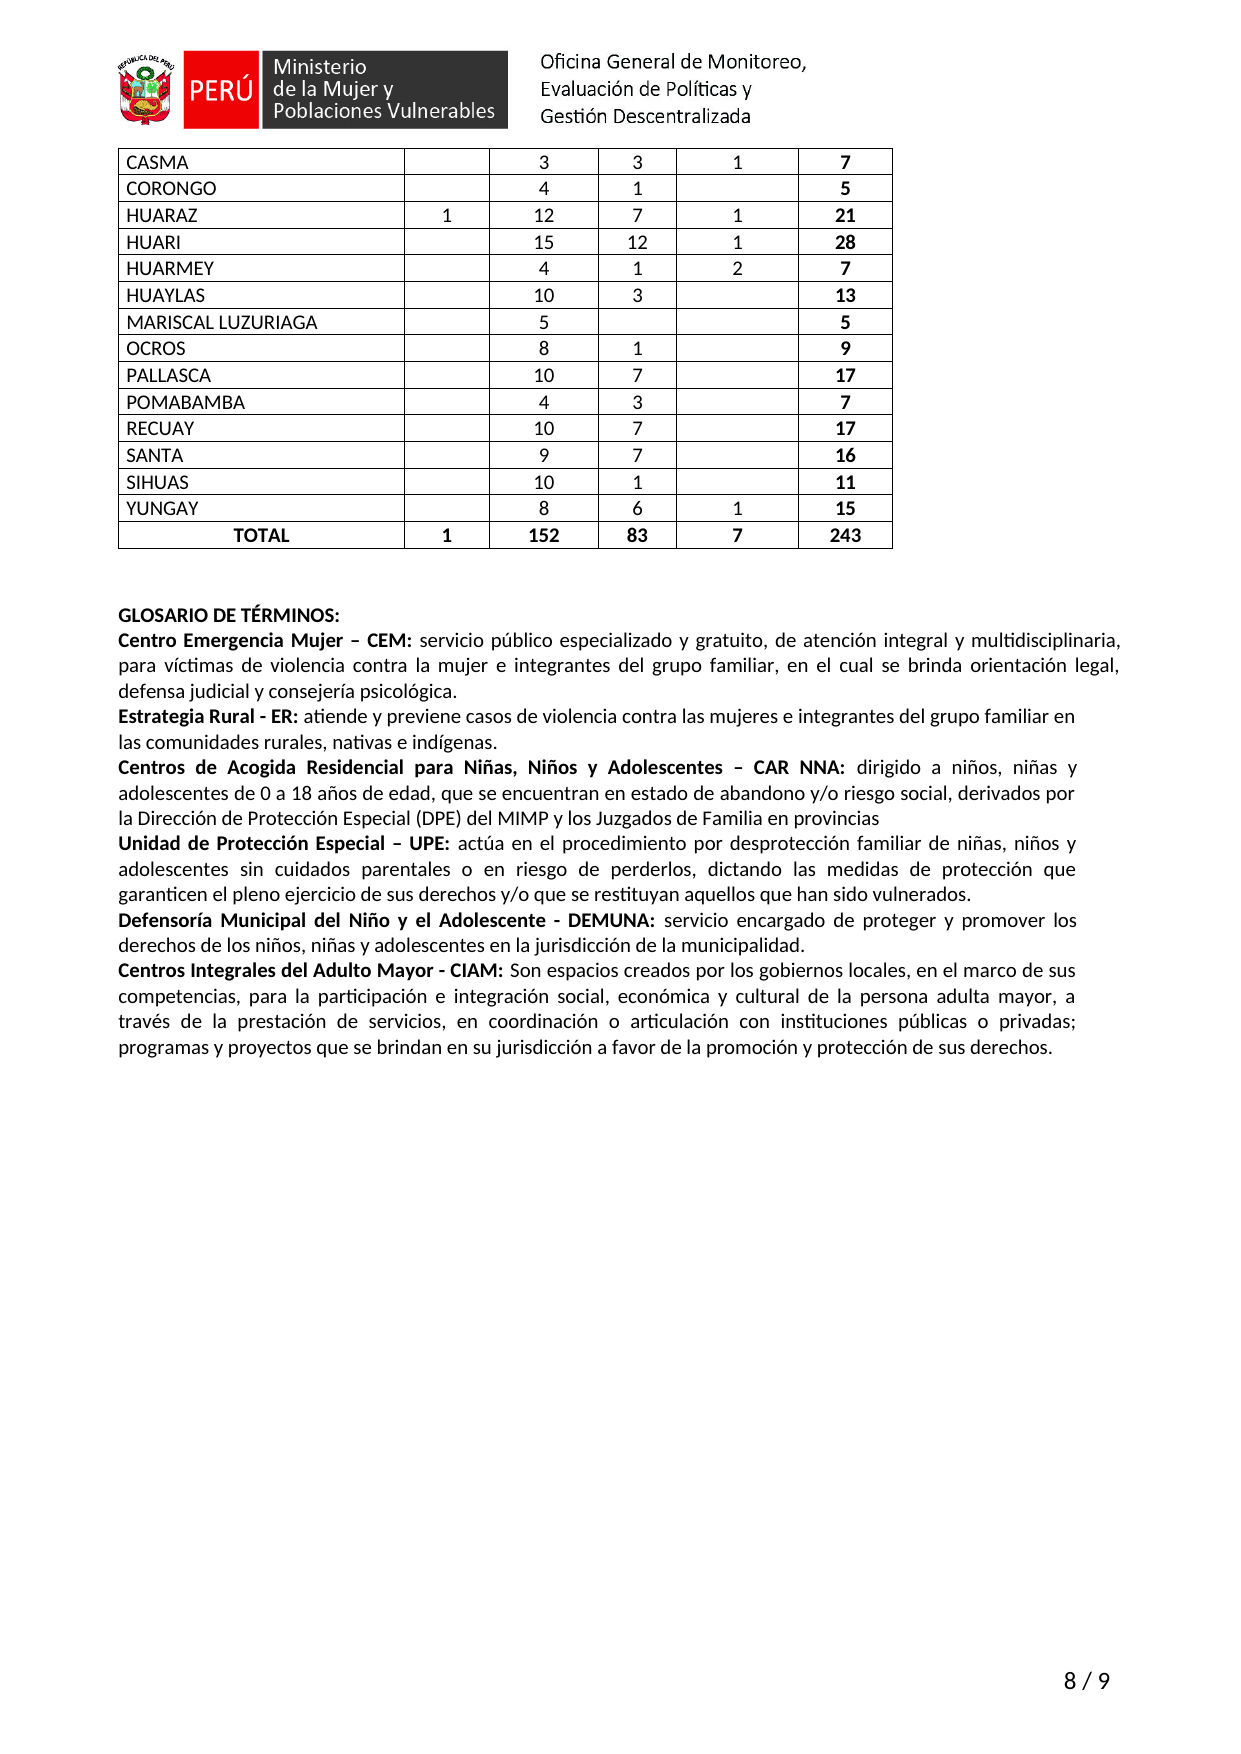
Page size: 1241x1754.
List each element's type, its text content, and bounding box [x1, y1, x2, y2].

table_cell 17 [799, 362, 892, 388]
table_cell 1 [677, 229, 798, 254]
table_cell 9 [799, 335, 892, 361]
table_cell 12 [599, 229, 676, 254]
table_cell 7 [799, 389, 892, 414]
table_cell [405, 415, 489, 441]
table_cell YUNGAY [119, 495, 404, 521]
table_cell HUAYLAS [119, 282, 404, 308]
table_cell POMABAMBA [119, 389, 404, 414]
table_cell [677, 442, 798, 468]
table_cell 7 [677, 522, 798, 548]
table_cell 11 [799, 469, 892, 494]
table_cell CASMA [119, 149, 404, 174]
table_cell [405, 255, 489, 281]
table_cell 4 [490, 255, 598, 281]
table_cell [405, 309, 489, 334]
table_cell 1 [677, 495, 798, 521]
table_cell 3 [599, 389, 676, 414]
table_cell [677, 415, 798, 441]
table_cell 28 [799, 229, 892, 254]
table_cell 4 [490, 175, 598, 201]
table_cell [405, 469, 489, 494]
text Centros Integrales del Adulto Mayor - CIAM: Son espacios creados por los gobiernos locales, en el marco de sus competencias, para la participación e integración social, económica y cultural de la persona adulta mayor, a través de la prestación de servicios, en coordinación o articulación con instituciones públicas o privadas; programas y proyectos que se brindan en su jurisdicción a favor de la promoción y protección de sus derechos. [118, 958, 1077, 1059]
table_cell [405, 389, 489, 414]
table_cell 243 [799, 522, 892, 548]
table_cell 10 [490, 282, 598, 308]
table_cell [677, 362, 798, 388]
table_cell 3 [599, 149, 676, 174]
table_cell MARISCAL LUZURIAGA [119, 309, 404, 334]
table_cell 7 [599, 202, 676, 228]
table_cell 15 [490, 229, 598, 254]
table_cell [405, 362, 489, 388]
text GLOSARIO DE TÉRMINOS: [118, 602, 1137, 627]
table_cell 7 [599, 362, 676, 388]
table_cell 1 [405, 202, 489, 228]
table_cell 1 [599, 175, 676, 201]
table_cell [405, 442, 489, 468]
text Centros de Acogida Residencial para Niñas, Niños y Adolescentes – CAR NNA: dirigido a niños, niñas y adolescentes de 0 a 18 años de edad, que se encuentran en estado de abandono y/o riesgo social, derivados por la Dirección de Protección Especial (DPE) del MIMP y los Juzgados de Familia en provincias [118, 754, 1077, 831]
table_cell CORONGO [119, 175, 404, 201]
table_cell 12 [490, 202, 598, 228]
table_cell RECUAY [119, 415, 404, 441]
table_cell [405, 335, 489, 361]
table_cell 7 [799, 255, 892, 281]
table_cell 21 [799, 202, 892, 228]
table_cell 5 [799, 175, 892, 201]
table_cell 10 [490, 469, 598, 494]
table_cell 15 [799, 495, 892, 521]
table_cell SANTA [119, 442, 404, 468]
table_cell [405, 229, 489, 254]
table_cell [677, 282, 798, 308]
table_cell [405, 495, 489, 521]
table_cell 3 [599, 282, 676, 308]
text Defensoría Municipal del Niño y el Adolescente - DEMUNA: servicio encargado de proteger y promover los derechos de los niños, niñas y adolescentes en la jurisdicción de la municipalidad. [118, 907, 1077, 958]
table_cell HUARAZ [119, 202, 404, 228]
text Unidad de Protección Especial – UPE: actúa en el procedimiento por desprotección familiar de niñas, niños y adolescentes sin cuidados parentales o en riesgo de perderlos, dictando las medidas de protección que garanticen el pleno ejercicio de sus derechos y/o que se restituyan aquellos que han sido vulnerados. [118, 831, 1077, 907]
table_cell SIHUAS [119, 469, 404, 494]
table_cell 152 [490, 522, 598, 548]
table_cell 10 [490, 362, 598, 388]
table_cell 7 [599, 442, 676, 468]
table_cell 16 [799, 442, 892, 468]
table_cell [677, 309, 798, 334]
table_cell 1 [599, 335, 676, 361]
table_cell OCROS [119, 335, 404, 361]
table_cell 3 [490, 149, 598, 174]
table_cell 8 [490, 495, 598, 521]
table_cell [677, 335, 798, 361]
table_cell HUARMEY [119, 255, 404, 281]
table_cell PALLASCA [119, 362, 404, 388]
table_cell HUARI [119, 229, 404, 254]
table_cell 8 [490, 335, 598, 361]
table_cell 9 [490, 442, 598, 468]
table_cell 4 [490, 389, 598, 414]
table_cell 1 [599, 255, 676, 281]
table_cell 5 [490, 309, 598, 334]
table_cell 13 [799, 282, 892, 308]
picture [104, 47, 811, 132]
table_cell 7 [599, 415, 676, 441]
table_cell 5 [799, 309, 892, 334]
table_cell 10 [490, 415, 598, 441]
table_cell [405, 282, 489, 308]
text Estrategia Rural - ER: atiende y previene casos de violencia contra las mujeres e integrantes del grupo familiar en las comunidades rurales, nativas e indígenas. [118, 703, 1077, 754]
table_cell 17 [799, 415, 892, 441]
table_cell TOTAL [119, 522, 404, 548]
table_cell 6 [599, 495, 676, 521]
table_cell 1 [405, 522, 489, 548]
table_cell [677, 469, 798, 494]
table_cell [405, 149, 489, 174]
table_cell [599, 309, 676, 334]
table_cell 1 [599, 469, 676, 494]
table_cell 83 [599, 522, 676, 548]
table_cell 2 [677, 255, 798, 281]
table_cell [405, 175, 489, 201]
text Centro Emergencia Mujer – CEM: servicio público especializado y gratuito, de atención integral y multidisciplinaria, para víctimas de violencia contra la mujer e integrantes del grupo familiar, en el cual se brinda orientación legal, defensa judicial y consejería psicológica. [118, 627, 1122, 703]
table_cell 7 [799, 149, 892, 174]
table_cell [677, 175, 798, 201]
table_cell 1 [677, 202, 798, 228]
table_cell [677, 389, 798, 414]
table_cell 1 [677, 149, 798, 174]
